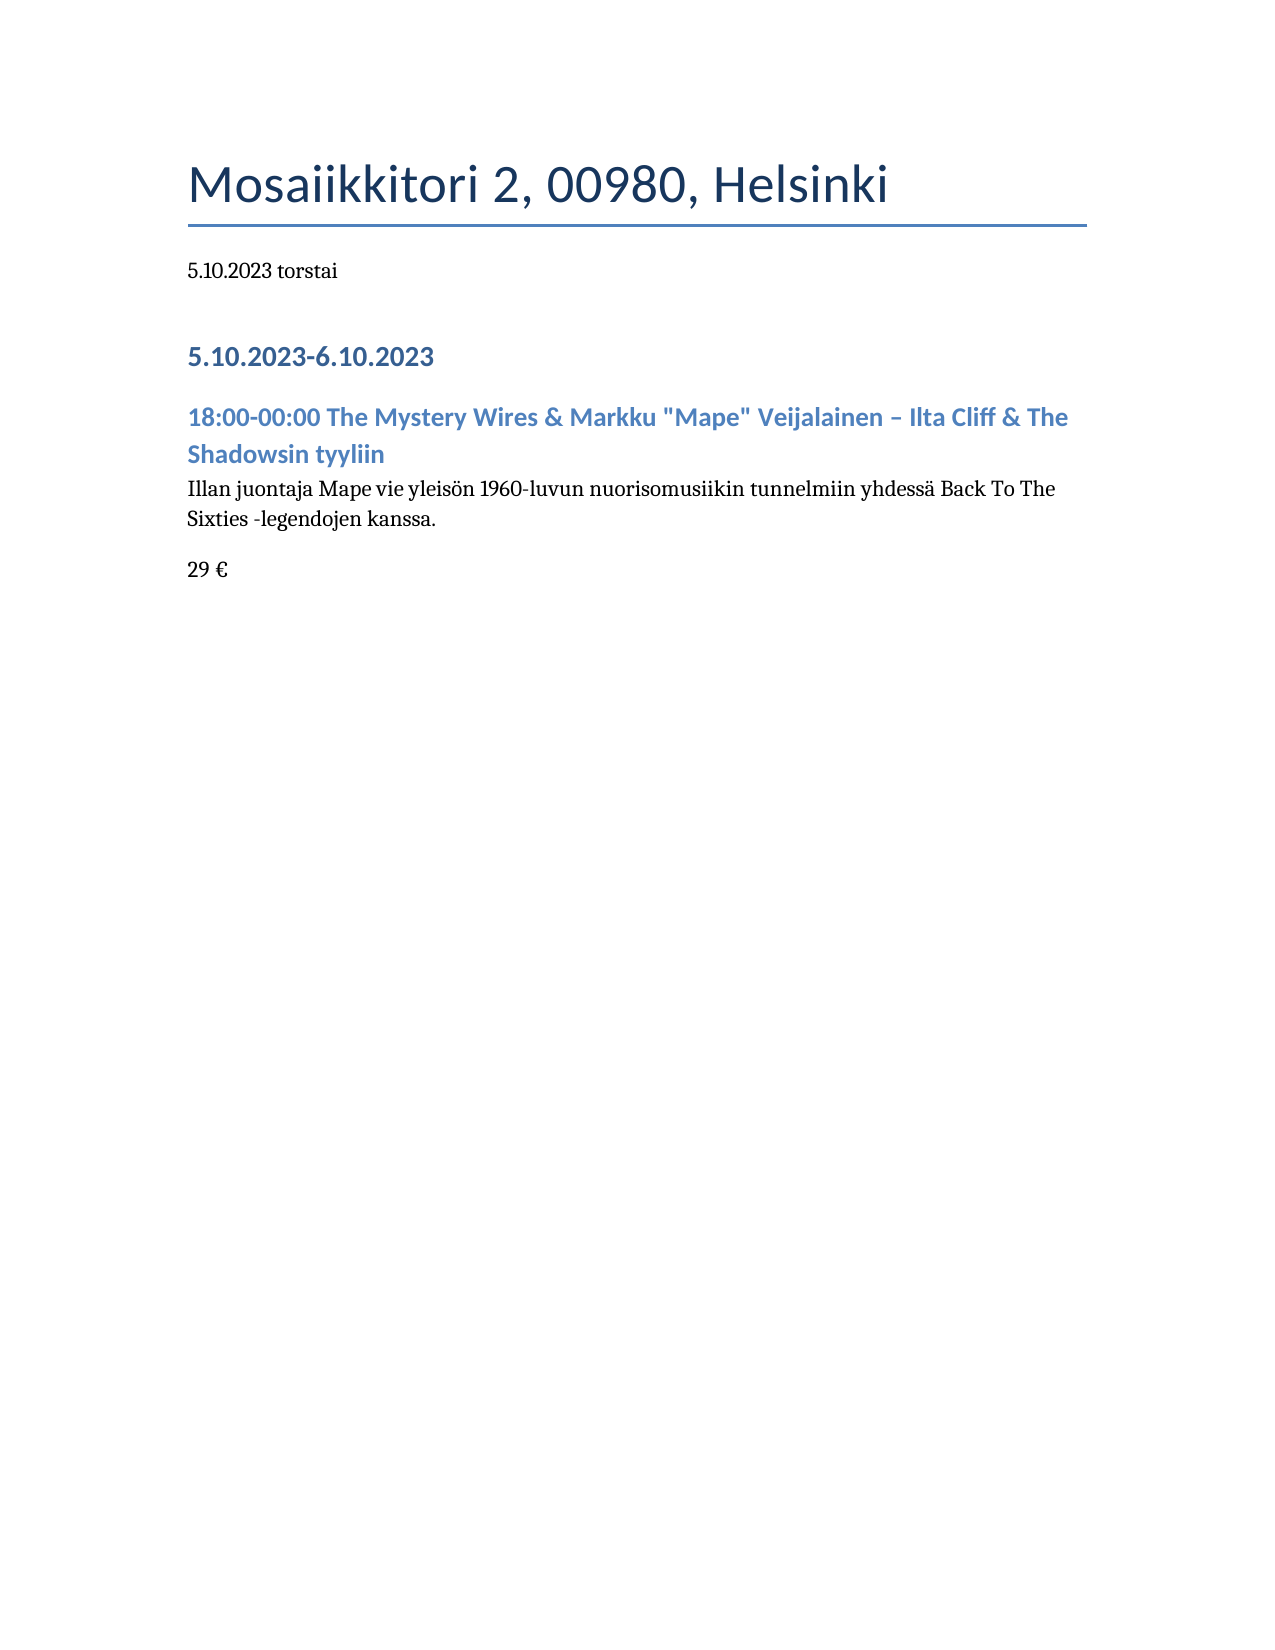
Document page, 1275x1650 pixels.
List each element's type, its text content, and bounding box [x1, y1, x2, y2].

text Illan juontaja Mape vie yleisön 1960-luvun nuorisomusiikin tunnelmiin yhdessä Back To The Sixties -legendojen kanssa. [187, 476, 1087, 532]
title Mosaiikkitori 2, 00980, Helsinki [187, 150, 1087, 227]
subtitle 5.10.2023-6.10.2023 [187, 338, 1087, 374]
subtitle 18:00-00:00 The Mystery Wires & Markku "Mape" Veijalainen – Ilta Cliff & The Shadowsin tyyliin [187, 400, 1087, 471]
text 29 € [187, 557, 1087, 583]
text 5.10.2023 torstai [187, 258, 1087, 284]
